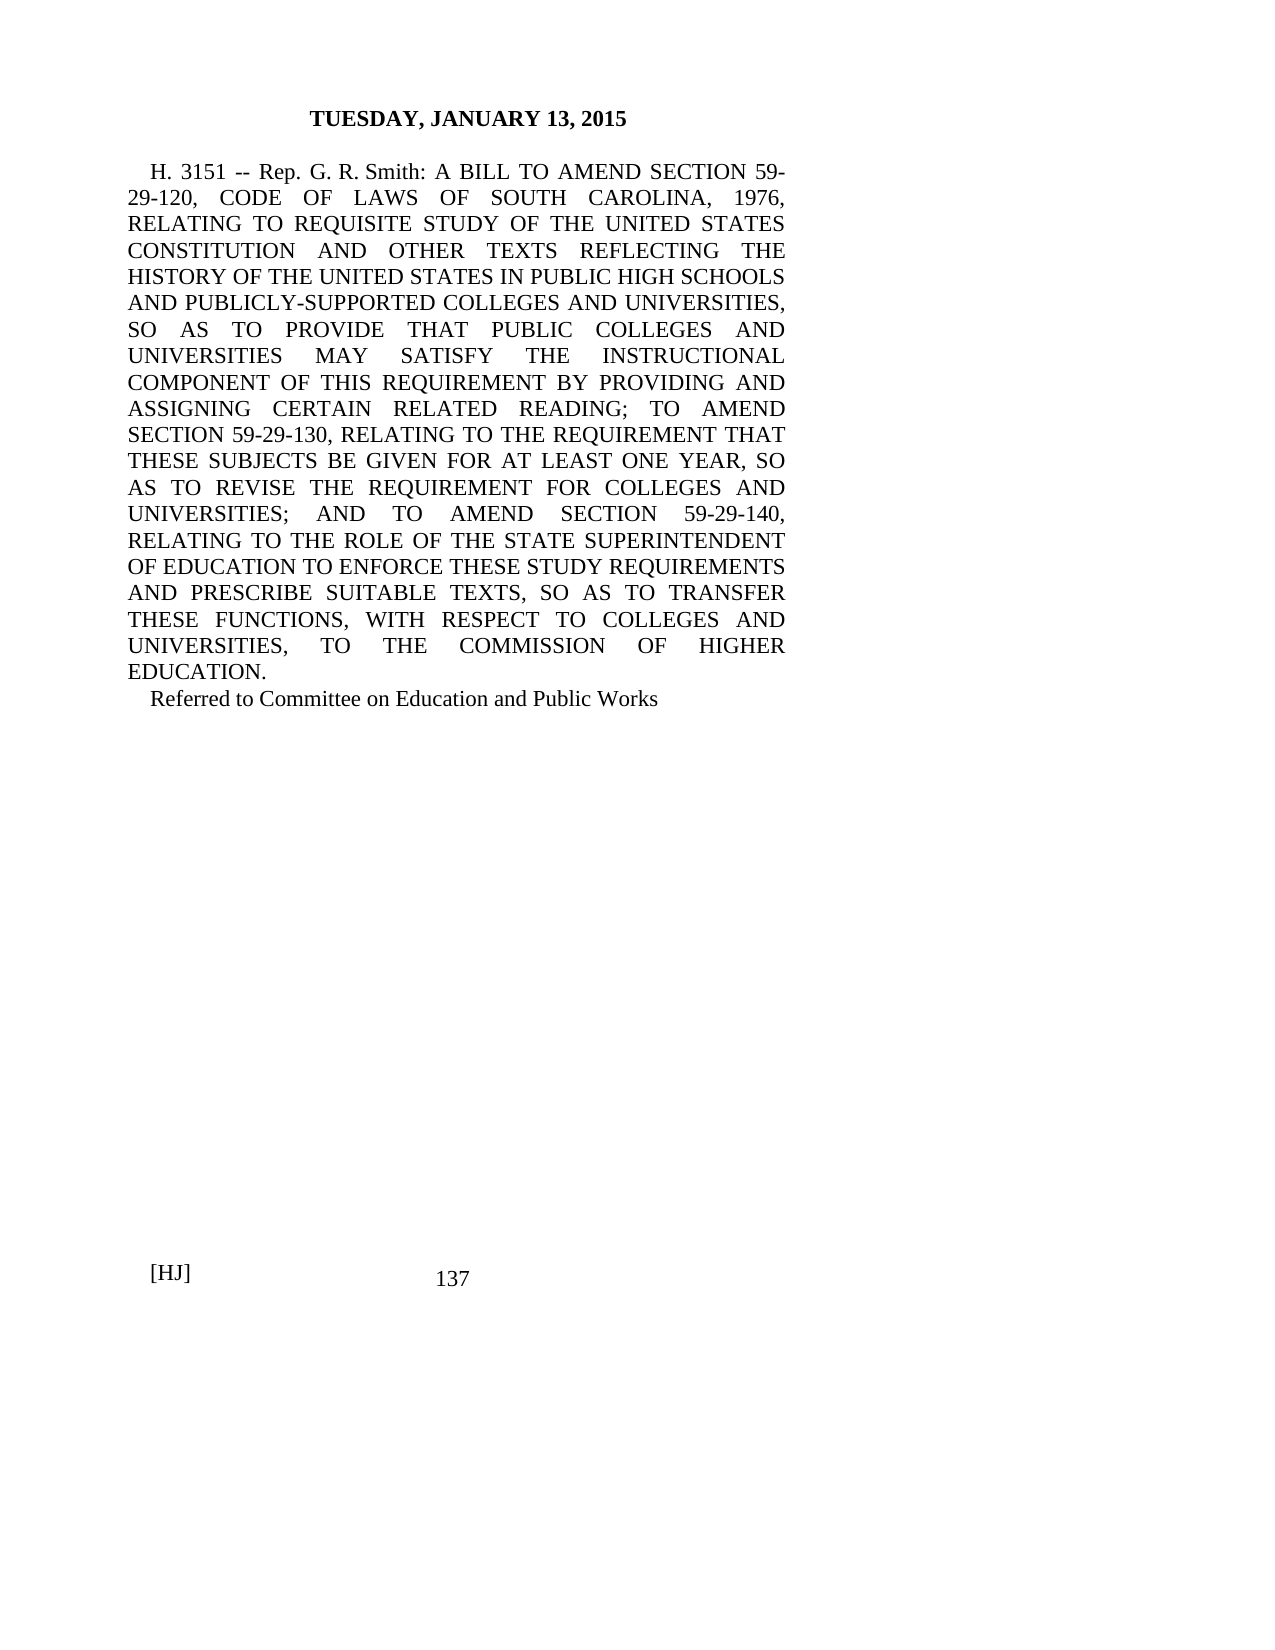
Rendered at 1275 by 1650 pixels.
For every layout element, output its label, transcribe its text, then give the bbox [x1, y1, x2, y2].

text H. 3151 -- Rep. G. R. Smith: A BILL TO AMEND SECTION 59-29-120, CODE OF LAWS OF SOUTH CAROLINA, 1976, RELATING TO REQUISITE STUDY OF THE UNITED STATES CONSTITUTION AND OTHER TEXTS REFLECTING THE HISTORY OF THE UNITED STATES IN PUBLIC HIGH SCHOOLS AND PUBLICLY-SUPPORTED COLLEGES AND UNIVERSITIES, SO AS TO PROVIDE THAT PUBLIC COLLEGES AND UNIVERSITIES MAY SATISFY THE INSTRUCTIONAL COMPONENT OF THIS REQUIREMENT BY PROVIDING AND ASSIGNING CERTAIN RELATED READING; TO AMEND SECTION 59-29-130, RELATING TO THE REQUIREMENT THAT THESE SUBJECTS BE GIVEN FOR AT LEAST ONE YEAR, SO AS TO REVISE THE REQUIREMENT FOR COLLEGES AND UNIVERSITIES; AND TO AMEND SECTION 59-29-140, RELATING TO THE ROLE OF THE STATE SUPERINTENDENT OF EDUCATION TO ENFORCE THESE STUDY REQUIREMENTS AND PRESCRIBE SUITABLE TEXTS, SO AS TO TRANSFER THESE FUNCTIONS, WITH RESPECT TO COLLEGES AND UNIVERSITIES, TO THE COMMISSION OF HIGHER EDUCATION. [127, 158, 786, 685]
text Referred to Committee on Education and Public Works [127, 685, 786, 711]
